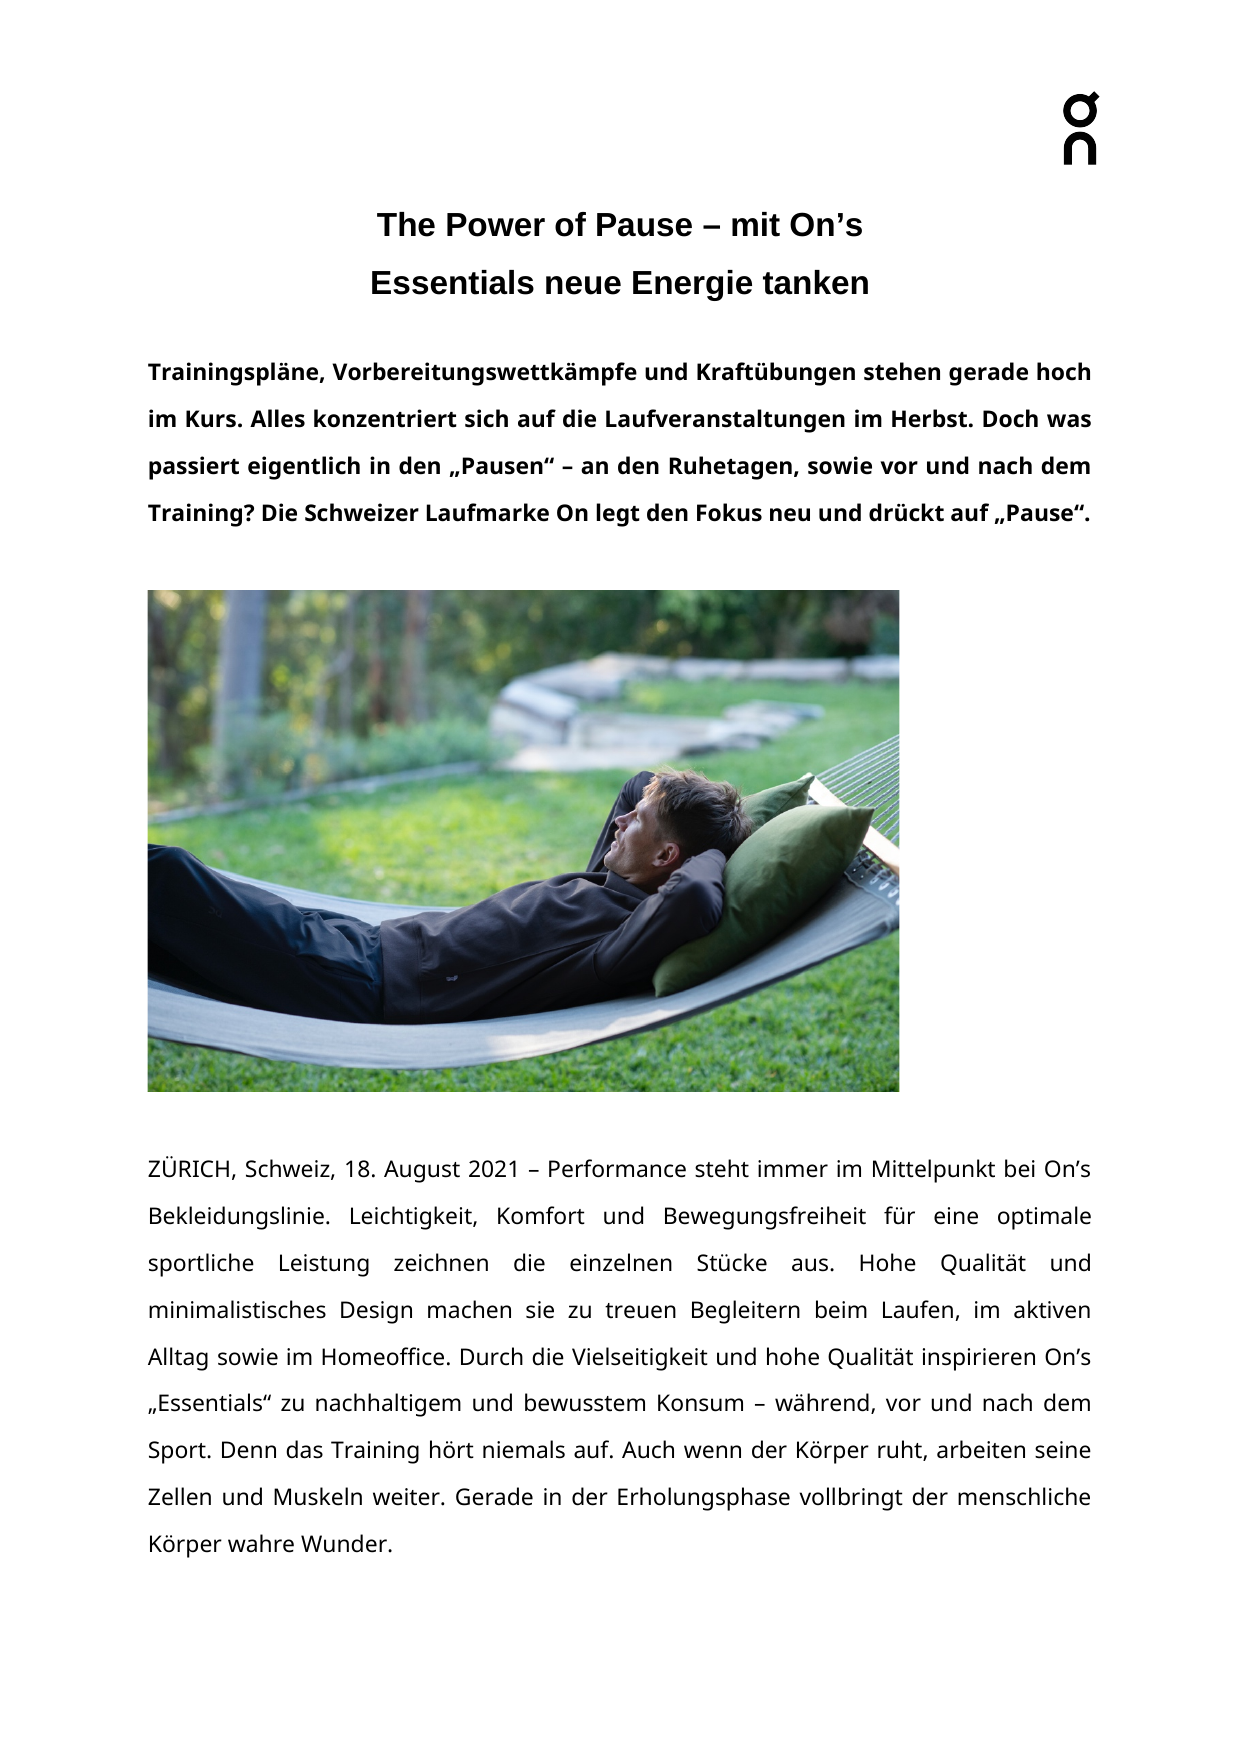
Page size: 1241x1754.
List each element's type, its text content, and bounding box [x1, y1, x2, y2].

text ZÜRICH, Schweiz, 18. August 2021 – Performance steht immer im Mittelpunkt bei On’s Bekleidungslinie. Leichtigkeit, Komfort und Bewegungsfreiheit für eine optimale sportliche Leistung zeichnen die einzelnen Stücke aus. Hohe Qualität und minimalistisches Design machen sie zu treuen Begleitern beim Laufen, im aktiven Alltag sowie im Homeoffice. Durch die Vielseitigkeit und hohe Qualität inspirieren On’s „Essentials“ zu nachhaltigem und bewusstem Konsum – während, vor und nach dem Sport. Denn das Training hört niemals auf. Auch wenn der Körper ruht, arbeiten seine Zellen und Muskeln weiter. Gerade in der Erholungsphase vollbringt der menschliche Körper wahre Wunder. [148, 1153, 1093, 1559]
text Essentials neue Energie tanken [148, 263, 1093, 301]
picture [147, 590, 900, 1092]
text Trainingspläne, Vorbereitungswettkämpfe und Kraftübungen stehen gerade hoch im Kurs. Alles konzentriert sich auf die Laufveranstaltungen im Herbst. Doch was passiert eigentlich in den „Pausen“ – an den Ruhetagen, sowie vor und nach dem Training? Die Schweizer Laufmarke On legt den Fokus neu und drückt auf „Pause“. [148, 356, 1093, 528]
picture [1031, 59, 1129, 200]
text The Power of Pause – mit On’s [148, 205, 1093, 244]
